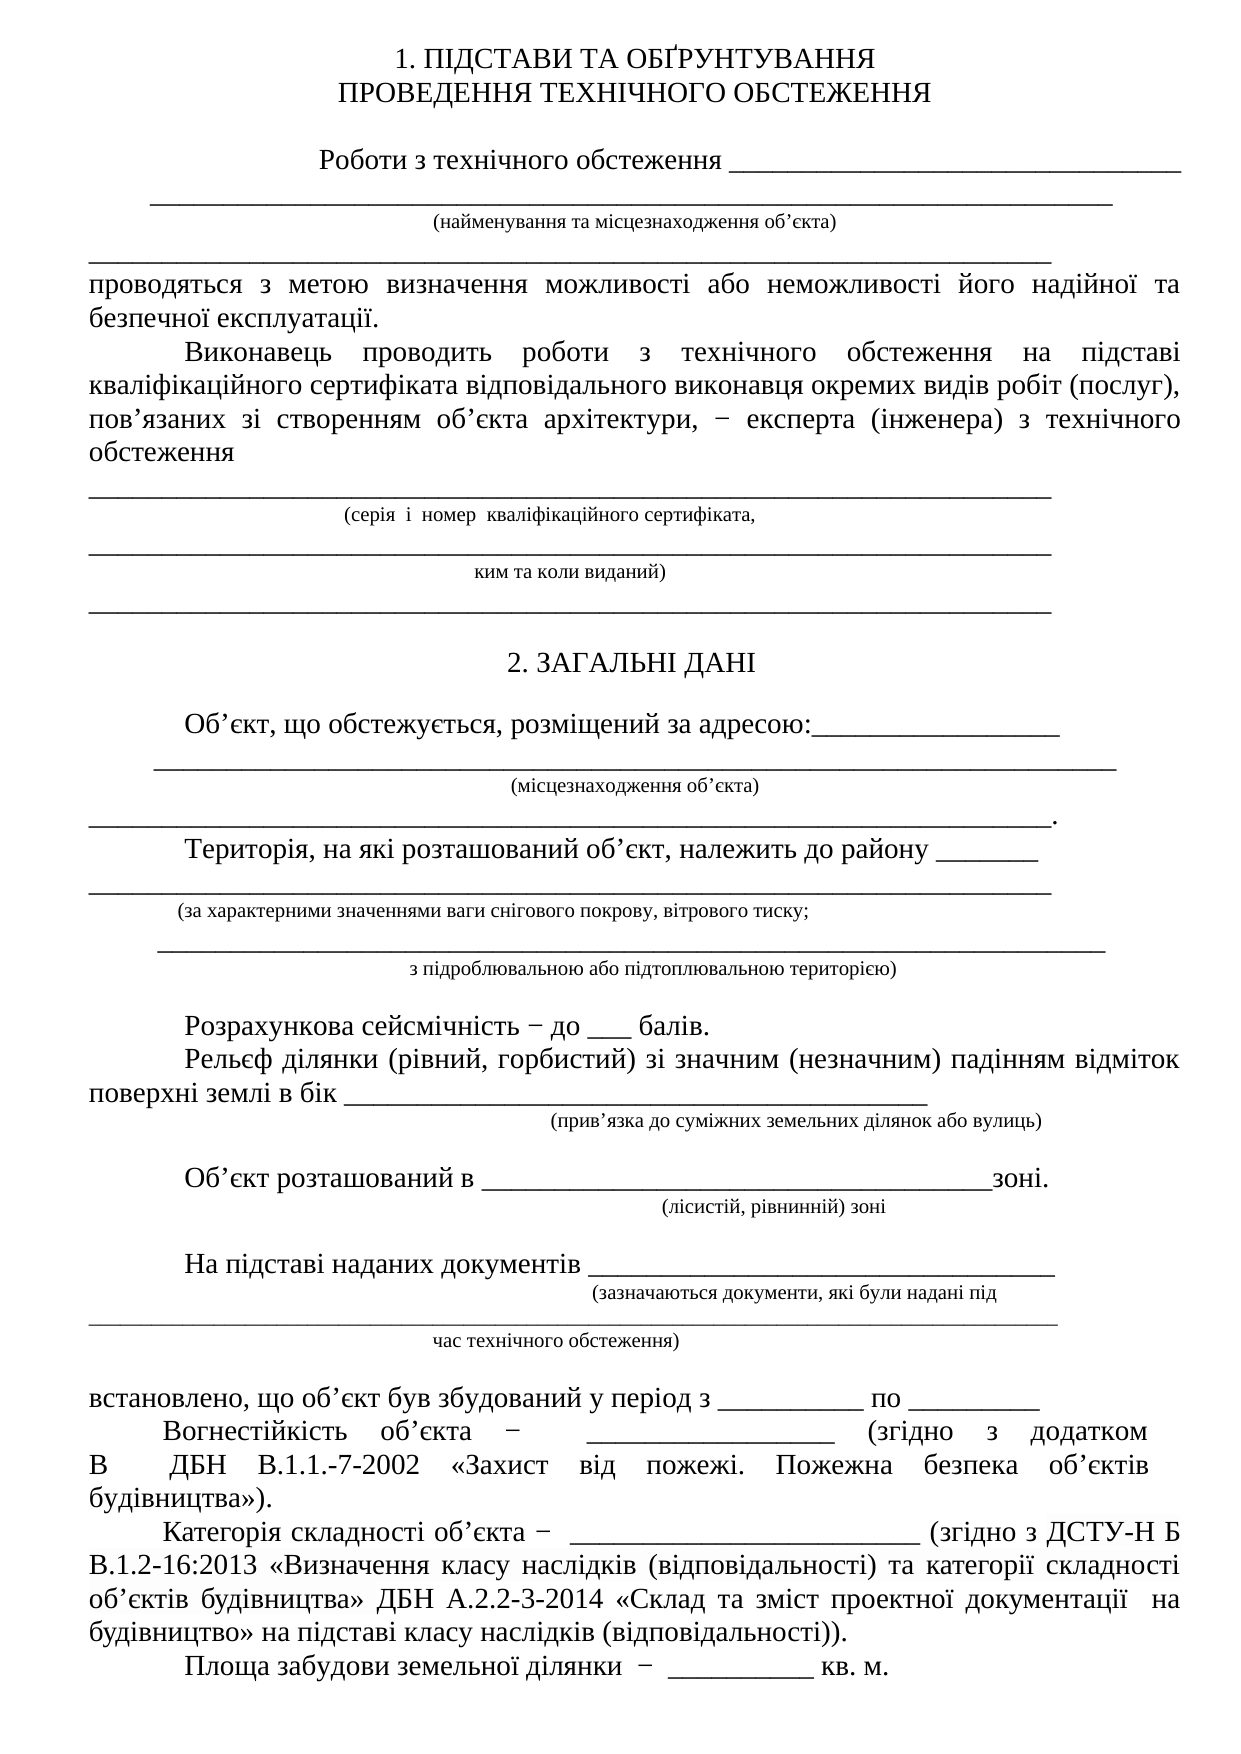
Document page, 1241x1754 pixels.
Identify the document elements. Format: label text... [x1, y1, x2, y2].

text Територія, на які розташований об’єкт, належить до району _______ __________________________________________________________________ (за характерними значеннями ваги снігового покрову, вітрового тиску; [89, 831, 1181, 922]
text __________________________________________________________________. [89, 797, 1181, 831]
text Роботи з технічного обстеження _______________________________ [89, 142, 1181, 176]
text 1. ПІДСТАВИ ТА ОБҐРУНТУВАННЯ [89, 41, 1181, 75]
text Площа забудови земельної ділянки − __________ кв. м. [89, 1648, 1181, 1682]
text (серія і номер кваліфікаційного сертифіката, [89, 501, 1181, 526]
text Розрахункова сейсмічність − до ___ балів. [89, 1008, 1181, 1041]
text час технічного обстеження) [89, 1328, 1181, 1380]
text _________________________________________________________________ з підроблювальною або підтоплювальною територією) [89, 922, 1181, 1008]
text __________________________________________________________________ (місцезнаходження об’єкта) [89, 740, 1181, 797]
text __________________________________________________________________ проводяться з метою визначення можливості або неможливості його надійної та безпечної експлуатації. [89, 233, 1181, 334]
text __________________________________________________________________ ким та коли виданий) [89, 526, 1181, 583]
text __________________________________________________________________ [89, 583, 1181, 645]
text ПРОВЕДЕННЯ ТЕХНІЧНОГО ОБСТЕЖЕННЯ [89, 75, 1181, 108]
text __________________________________________________________________ (найменування та місцезнаходження об’єкта) [89, 176, 1181, 233]
text 2. ЗАГАЛЬНІ ДАНІ [89, 645, 1181, 706]
text (прив’язка до суміжних земельних ділянок або вулиць) [89, 1108, 1181, 1160]
text Виконавець проводить роботи з технічного обстеження на підставі кваліфікаційного сертифіката відповідального виконавця окремих видів робіт (послуг), пов’язаних зі створенням об’єкта архітектури, − експерта (інженера) з технічного обстеження [89, 334, 1181, 468]
text На підставі наданих документів ________________________________ [89, 1246, 1181, 1279]
text Об’єкт, що обстежується, розміщений за адресою:_________________ [89, 706, 1181, 740]
subtitle Категорія складності об’єкта − ________________________ (згідно з ДСТУ-Н Б В.1.2-16:2013 «Визначення класу наслідків (відповідальності) та категорії складності об’єктів будівництва» ДБН А.2.2-3-2014 «Склад та зміст проектної документації на будівництво» на підставі класу наслідків (відповідальності)). [89, 1581, 1181, 1648]
text Рельєф ділянки (рівний, горбистий) зі значним (незначним) падінням відміток поверхні землі в бік ________________________________________ [89, 1041, 1181, 1108]
text встановлено, що об’єкт був збудований у період з __________ по _________ [89, 1380, 1181, 1413]
text (лісистій, рівнинній) зоні [89, 1194, 1181, 1218]
subtitle Категорія складності об’єкта − ________________________ (згідно з ДСТУ-Н Б В.1.2-16:2013 «Визначення класу наслідків (відповідальності) та категорії складності об’єктів будівництва» ДБН А.2.2-3-2014 «Склад та зміст проектної документації на будівництво» на підставі класу наслідків (відповідальності)). [89, 1514, 1181, 1548]
text Об’єкт розташований в ___________________________________зоні. [89, 1160, 1181, 1194]
text __________________________________________________________________ [89, 468, 1181, 501]
text (зазначаються документи, які були надані під _____________________________________________________________________________________________ [89, 1279, 1181, 1328]
text Вогнестійкість об’єкта − _________________ (згідно з додатком В ДБН В.1.1.-7-2002 «Захист від пожежі. Пожежна безпека об’єктів будівництва»). [89, 1413, 1181, 1514]
